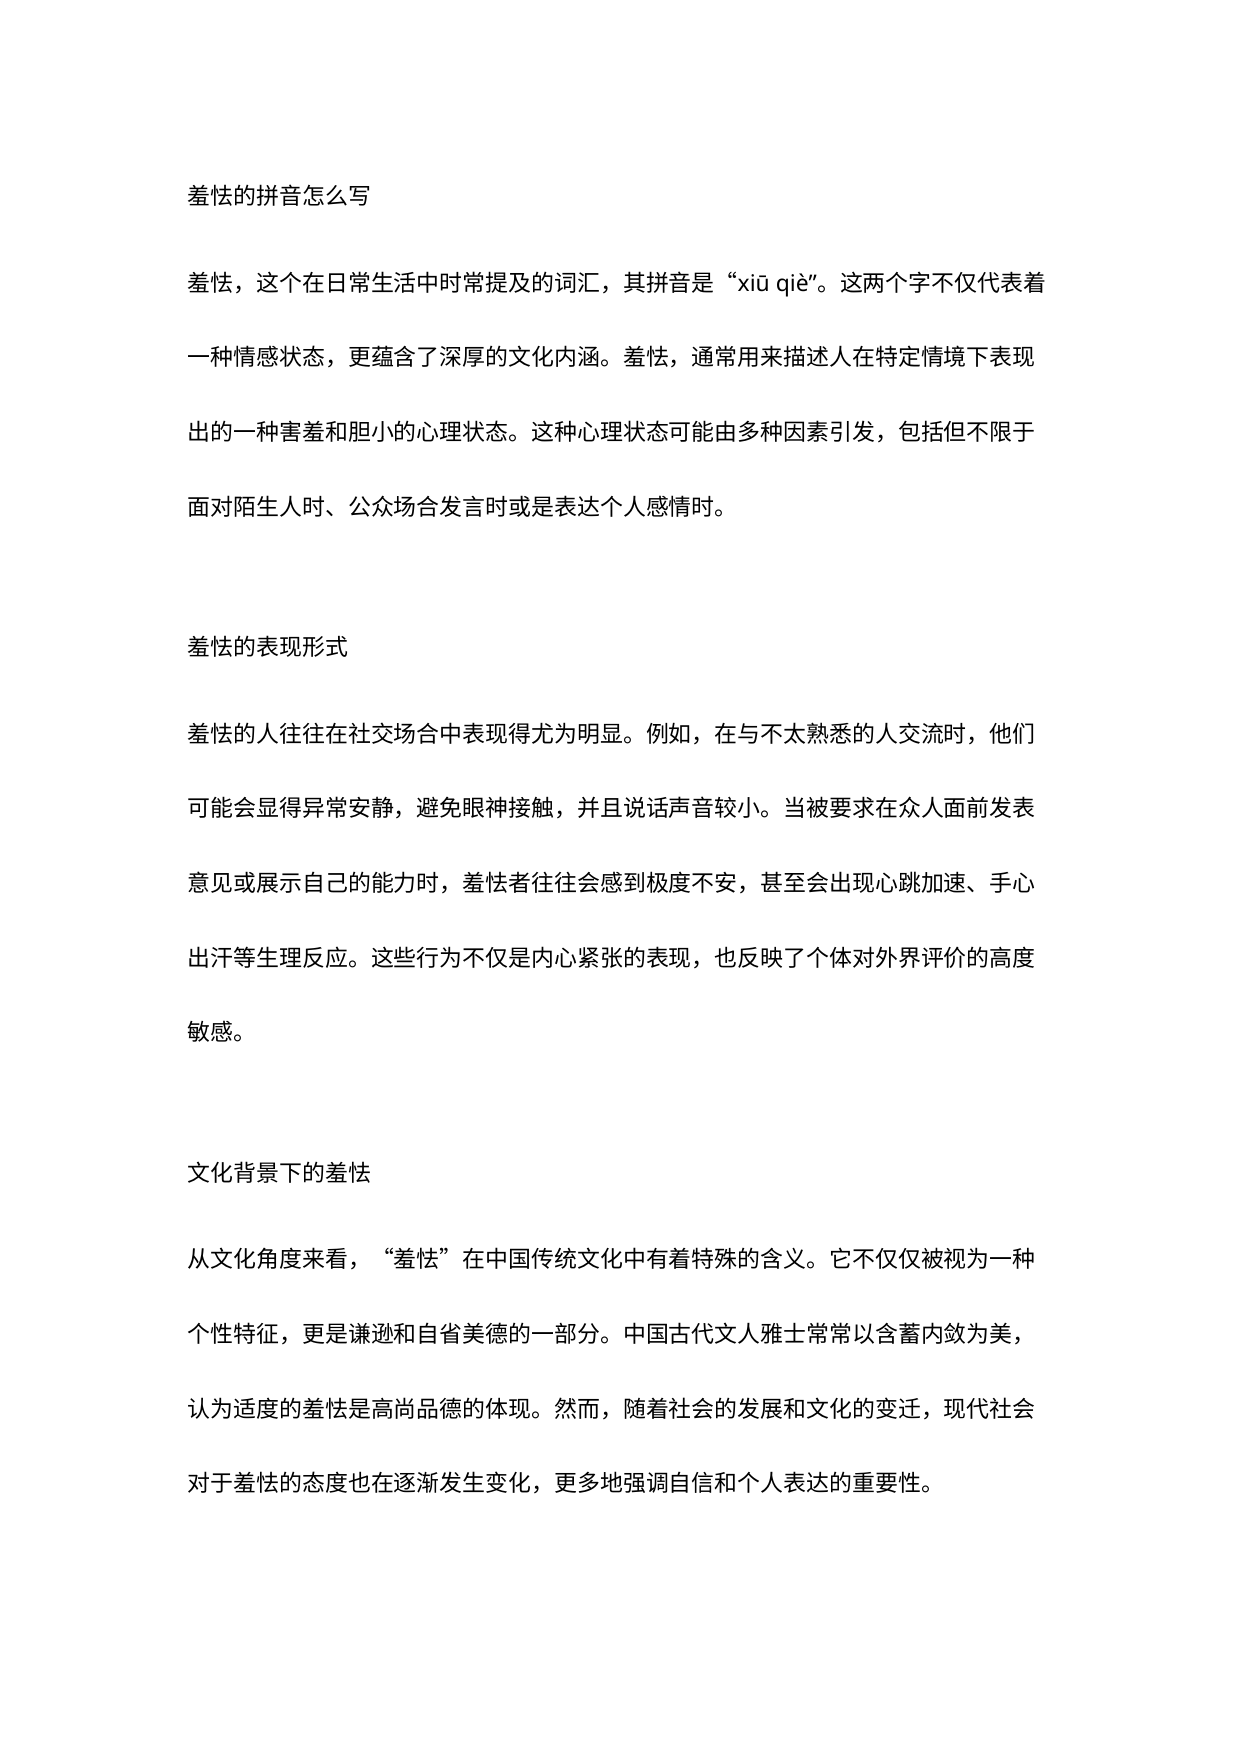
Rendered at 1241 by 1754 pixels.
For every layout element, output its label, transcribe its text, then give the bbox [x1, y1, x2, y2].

text 羞怯，这个在日常生活中时常提及的词汇，其拼音是“xiū qiè”。这两个字不仅代表着一种情感状态，更蕴含了深厚的文化内涵。羞怯，通常用来描述人在特定情境下表现出的一种害羞和胆小的心理状态。这种心理状态可能由多种因素引发，包括但不限于面对陌生人时、公众场合发言时或是表达个人感情时。 [187, 248, 1053, 538]
text 羞怯的人往往在社交场合中表现得尤为明显。例如，在与不太熟悉的人交流时，他们可能会显得异常安静，避免眼神接触，并且说话声音较小。当被要求在众人面前发表意见或展示自己的能力时，羞怯者往往会感到极度不安，甚至会出现心跳加速、手心出汗等生理反应。这些行为不仅是内心紧张的表现，也反映了个体对外界评价的高度敏感。 [187, 699, 1053, 1063]
text 羞怯的拼音怎么写 [187, 162, 1053, 227]
text 从文化角度来看，“羞怯”在中国传统文化中有着特殊的含义。它不仅仅被视为一种个性特征，更是谦逊和自省美德的一部分。中国古代文人雅士常常以含蓄内敛为美，认为适度的羞怯是高尚品德的体现。然而，随着社会的发展和文化的变迁，现代社会对于羞怯的态度也在逐渐发生变化，更多地强调自信和个人表达的重要性。 [187, 1225, 1053, 1514]
text 文化背景下的羞怯 [187, 1139, 1053, 1204]
text 羞怯的表现形式 [187, 613, 1053, 678]
